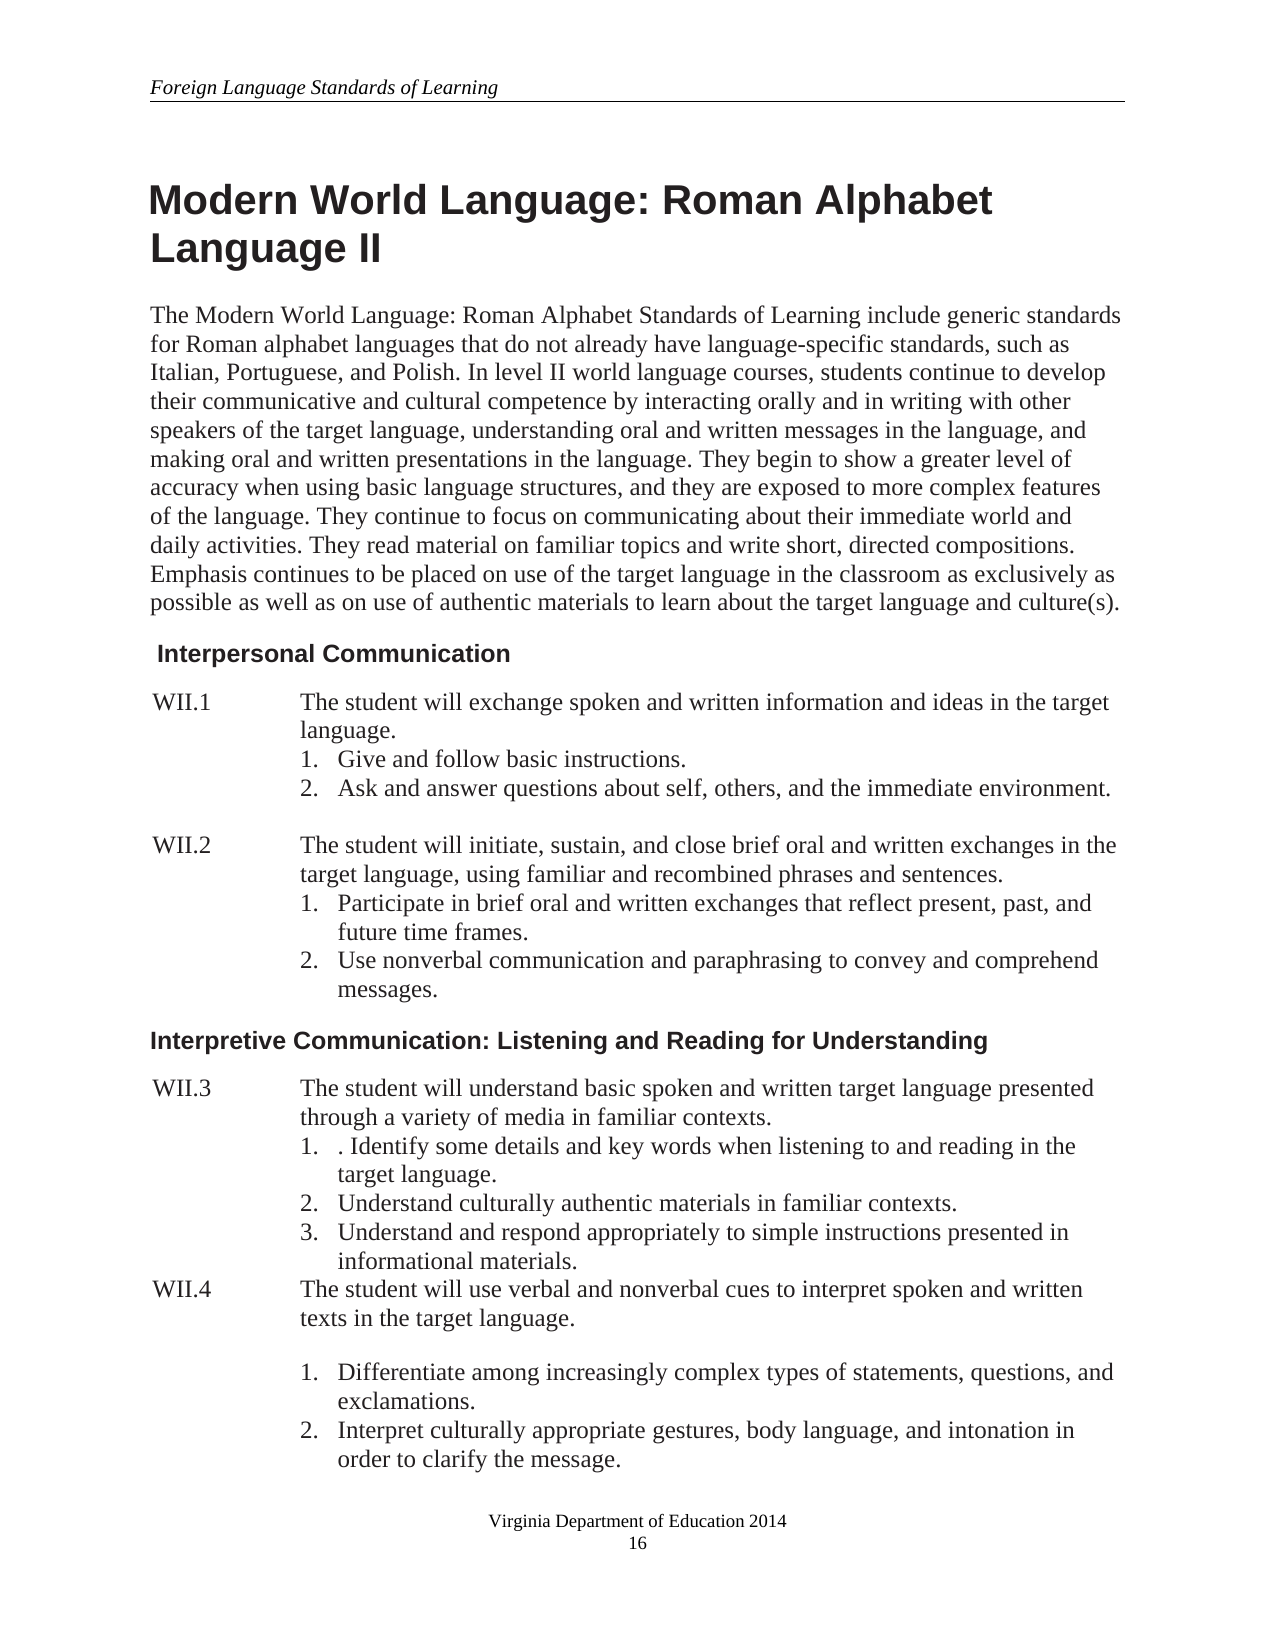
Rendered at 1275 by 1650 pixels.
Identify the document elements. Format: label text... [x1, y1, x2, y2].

text 3. Understand and respond appropriately to simple instructions presented in informational materials. [300, 1217, 1125, 1274]
text WII.2 The student will initiate, sustain, and close brief oral and written exchanges in the target language, using familiar and recombined phrases and sentences. [152, 830, 1125, 888]
text 2. Use nonverbal communication and paraphrasing to convey and comprehend messages. [300, 945, 1125, 1003]
text 1. . Identify some details and key words when listening to and reading in the target language. [300, 1131, 1125, 1188]
text 1. Differentiate among increasingly complex types of statements, questions, and exclamations. [300, 1357, 1125, 1415]
text 2. Interpret culturally appropriate gestures, body language, and intonation in order to clarify the message. [300, 1415, 1125, 1472]
text WII.4 The student will use verbal and nonverbal cues to interpret spoken and written texts in the target language. [152, 1274, 1125, 1332]
text 2. Ask and answer questions about self, others, and the immediate environment. [300, 773, 1125, 802]
text 2. Understand culturally authentic materials in familiar contexts. [300, 1188, 1125, 1217]
text 1. Give and follow basic instructions. [300, 744, 1125, 773]
text WII.3 The student will understand basic spoken and written target language presented through a variety of media in familiar contexts. [152, 1073, 1125, 1131]
text Interpretive Communication: Listening and Reading for Understanding [150, 1026, 1125, 1054]
text Interpersonal Communication [150, 639, 1125, 668]
text WII.1 The student will exchange spoken and written information and ideas in the target language. [152, 687, 1125, 744]
text 1. Participate in brief oral and written exchanges that reflect present, past, and future time frames. [300, 888, 1125, 945]
text Modern World Language: Roman Alphabet Language II [148, 175, 1125, 271]
text The Modern World Language: Roman Alphabet Standards of Learning include generic standards for Roman alphabet languages that do not already have language-specific standards, such as Italian, Portuguese, and Polish. In level II world language courses, students continue to develop their communicative and cultural competence by interacting orally and in writing with other speakers of the target language, understanding oral and written messages in the language, and making oral and written presentations in the language. They begin to show a greater level of accuracy when using basic language structures, and they are exposed to more complex features of the language. They continue to focus on communicating about their immediate world and daily activities. They read material on familiar topics and write short, directed compositions. Emphasis continues to be placed on use of the target language in the classroom as exclusively as possible as well as on use of authentic materials to learn about the target language and culture(s). [150, 300, 1125, 616]
